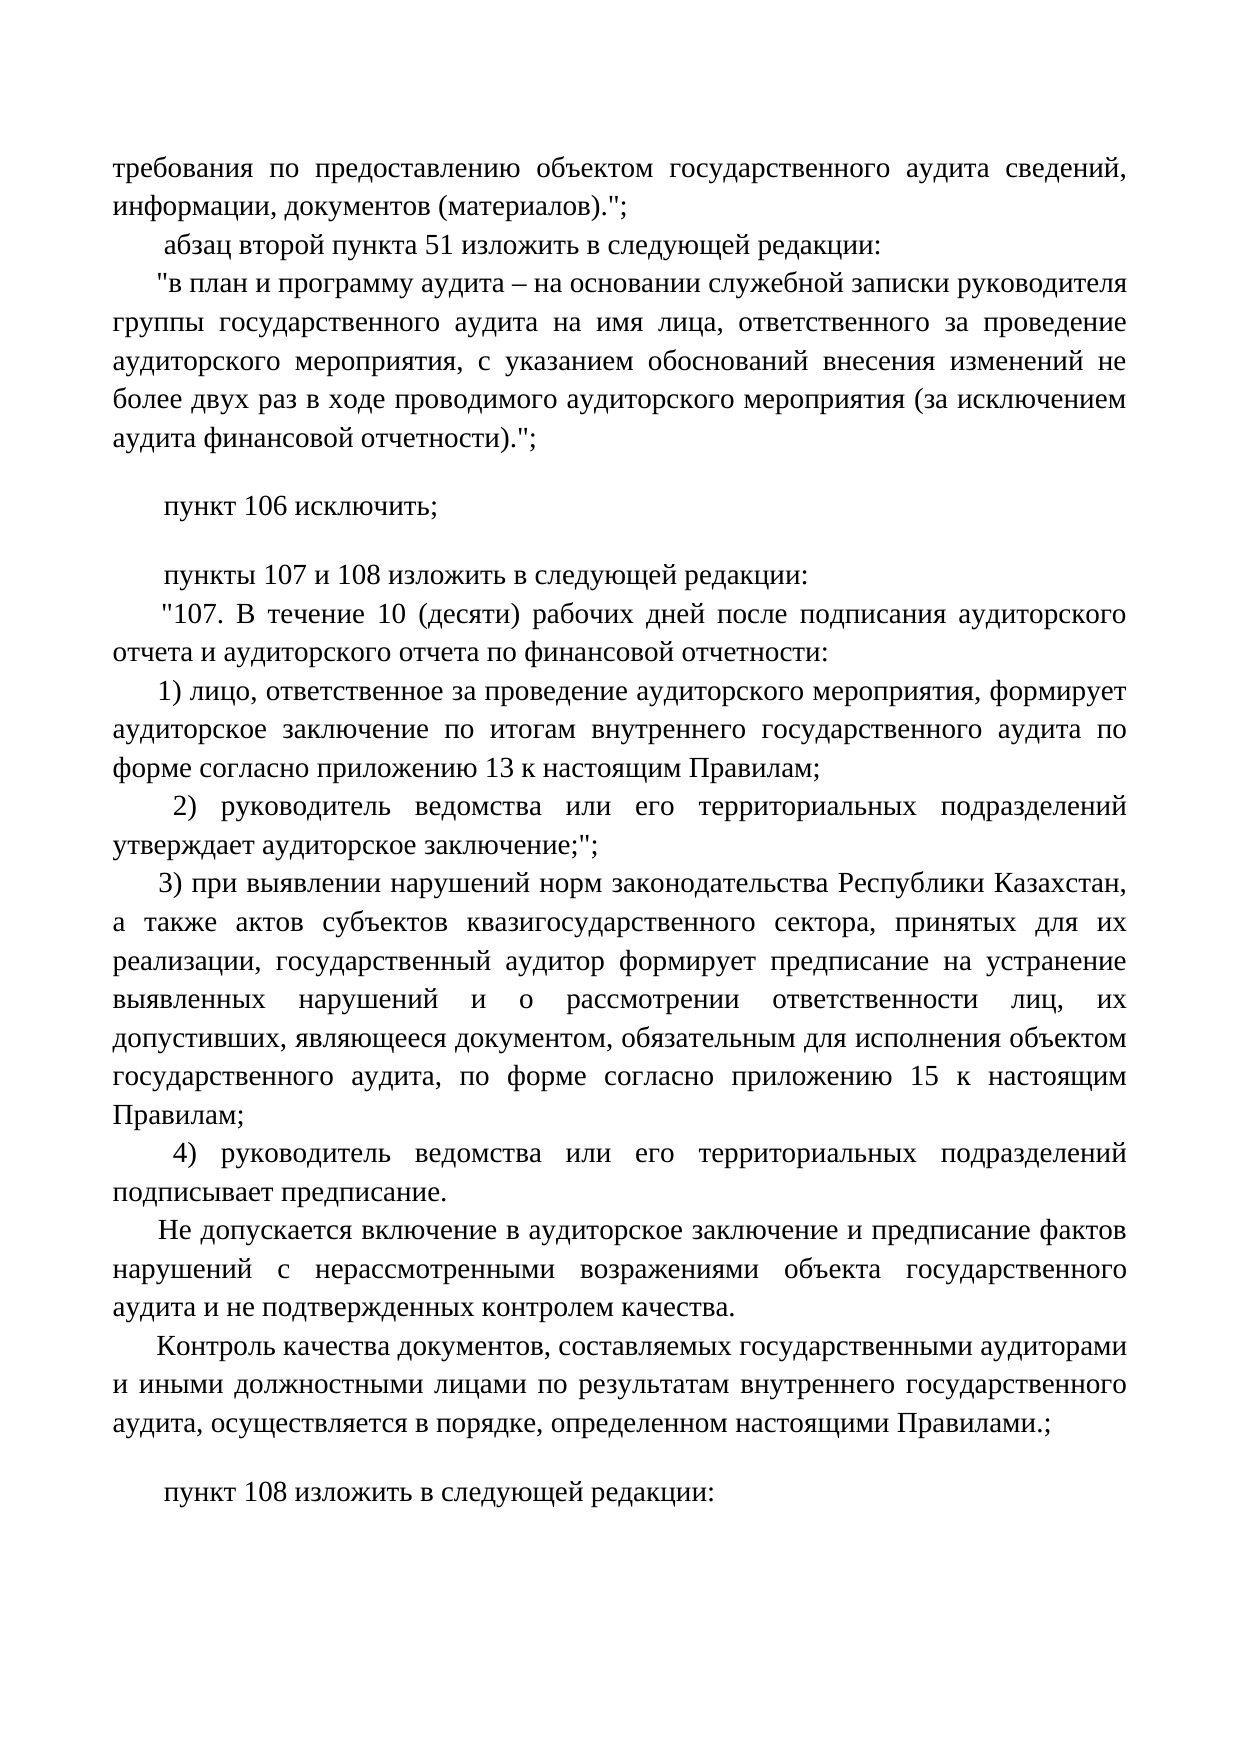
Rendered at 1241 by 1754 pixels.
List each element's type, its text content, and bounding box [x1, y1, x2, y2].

text 1) лицо, ответственное за проведение аудиторского мероприятия, формирует аудиторское заключение по итогам внутреннего государственного аудита по форме согласно приложению 13 к настоящим Правилам; [112, 673, 1128, 783]
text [112, 150, 1128, 222]
text "107. В течение 10 (десяти) рабочих дней после подписания аудиторского отчета и аудиторского отчета по финансовой отчетности: [112, 596, 1128, 668]
text 3) при выявлении нарушений норм законодательства Республики Казахстан, а также актов субъектов квазигосударственного сектора, принятых для их реализации, государственный аудитор формирует предписание на устранение выявленных нарушений и о рассмотрении ответственности лиц, их допустивших, являющееся документом, обязательным для исполнения объектом государственного аудита, по форме согласно приложению 15 к настоящим Правилам; [112, 866, 1128, 1130]
text 2) руководитель ведомства или его территориальных подразделений утверждает аудиторское заключение;"; [112, 788, 1128, 861]
text "в план и программу аудита – на основании служебной записки руководителя группы государственного аудита на имя лица, ответственного за проведение аудиторского мероприятия, с указанием обоснований внесения изменений не более двух раз в ходе проводимого аудиторского мероприятия (за исключением аудита финансовой отчетности)."; [112, 266, 1128, 453]
text Не допускается включение в аудиторское заключение и предписание фактов нарушений с нерассмотренными возражениями объекта государственного аудита и не подтвержденных контролем качества. [112, 1212, 1128, 1323]
text пункты 107 и 108 изложить в следующей редакции: [112, 557, 1128, 591]
text 4) руководитель ведомства или его территориальных подразделений подписывает предписание. [112, 1135, 1128, 1207]
text Контроль качества документов, составляемых государственными аудиторами и иными должностными лицами по результатам внутреннего государственного аудита, осуществляется в порядке, определенном настоящими Правилами.; [112, 1328, 1128, 1439]
text пункт 106 исключить; [112, 488, 1128, 522]
text абзац второй пункта 51 изложить в следующей редакции: [112, 227, 1128, 261]
text пункт 108 изложить в следующей редакции: [112, 1474, 1128, 1507]
